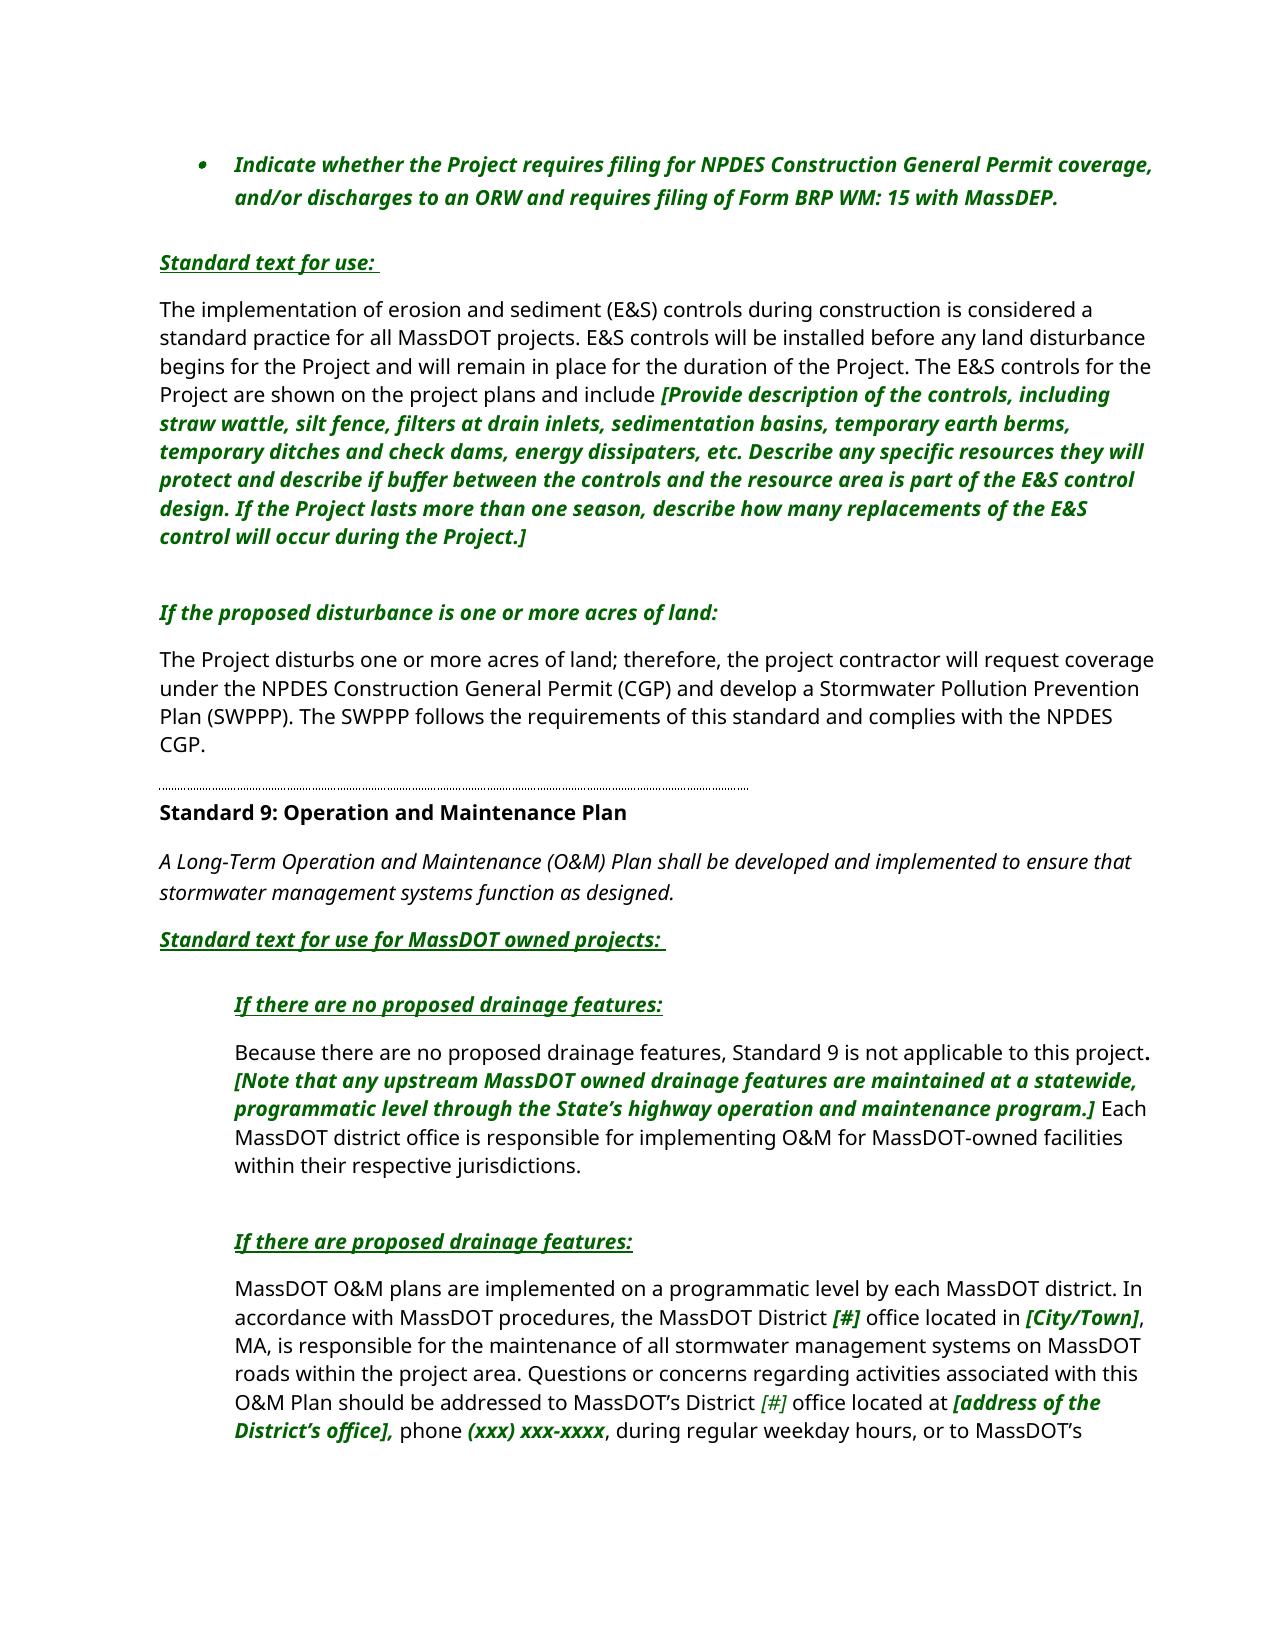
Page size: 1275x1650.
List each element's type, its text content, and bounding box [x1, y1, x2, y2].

text Standard text for use for MassDOT owned projects: [159, 925, 1162, 954]
text If there are no proposed drainage features: [234, 991, 1162, 1019]
text The Project disturbs one or more acres of land; therefore, the project contractor will request coverage under the NPDES Construction General Permit (CGP) and develop a Stormwater Pollution Prevention Plan (SWPPP). The SWPPP follows the requirements of this standard and complies with the NPDES CGP. [159, 645, 1162, 759]
text A Long-Term Operation and Maintenance (O&M) Plan shall be developed and implemented to ensure that stormwater management systems function as designed. [159, 847, 1162, 906]
text If there are proposed drainage features: [234, 1227, 1162, 1256]
text The implementation of erosion and sediment (E&S) controls during construction is considered a standard practice for all MassDOT projects. E&S controls will be installed before any land disturbance begins for the Project and will remain in place for the duration of the Project. The E&S controls for the Project are shown on the project plans and include [Provide description of the controls, including straw wattle, silt fence, filters at drain inlets, sedimentation basins, temporary earth berms, temporary ditches and check dams, energy dissipaters, etc. Describe any specific resources they will protect and describe if buffer between the controls and the resource area is part of the E&S control design. If the Project lasts more than one season, describe how many replacements of the E&S control will occur during the Project.] [159, 295, 1162, 551]
subtitle Standard 9: Operation and Maintenance Plan [159, 788, 750, 827]
text If the proposed disturbance is one or more acres of land: [159, 598, 1162, 627]
text Standard text for use: [159, 248, 1162, 276]
list Indicate whether the Project requires filing for NPDES Construction General Permit coverage, and/or discharges to an ORW and requires filing of Form BRP WM: 15 with MassDEP. [197, 150, 1162, 211]
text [234, 1274, 1162, 1445]
text Because there are no proposed drainage features, Standard 9 is not applicable to this project. [Note that any upstream MassDOT owned drainage features are maintained at a statewide, programmatic level through the State’s highway operation and maintenance program.] Each MassDOT district office is responsible for implementing O&M for MassDOT-owned facilities within their respective jurisdictions. [234, 1038, 1162, 1180]
